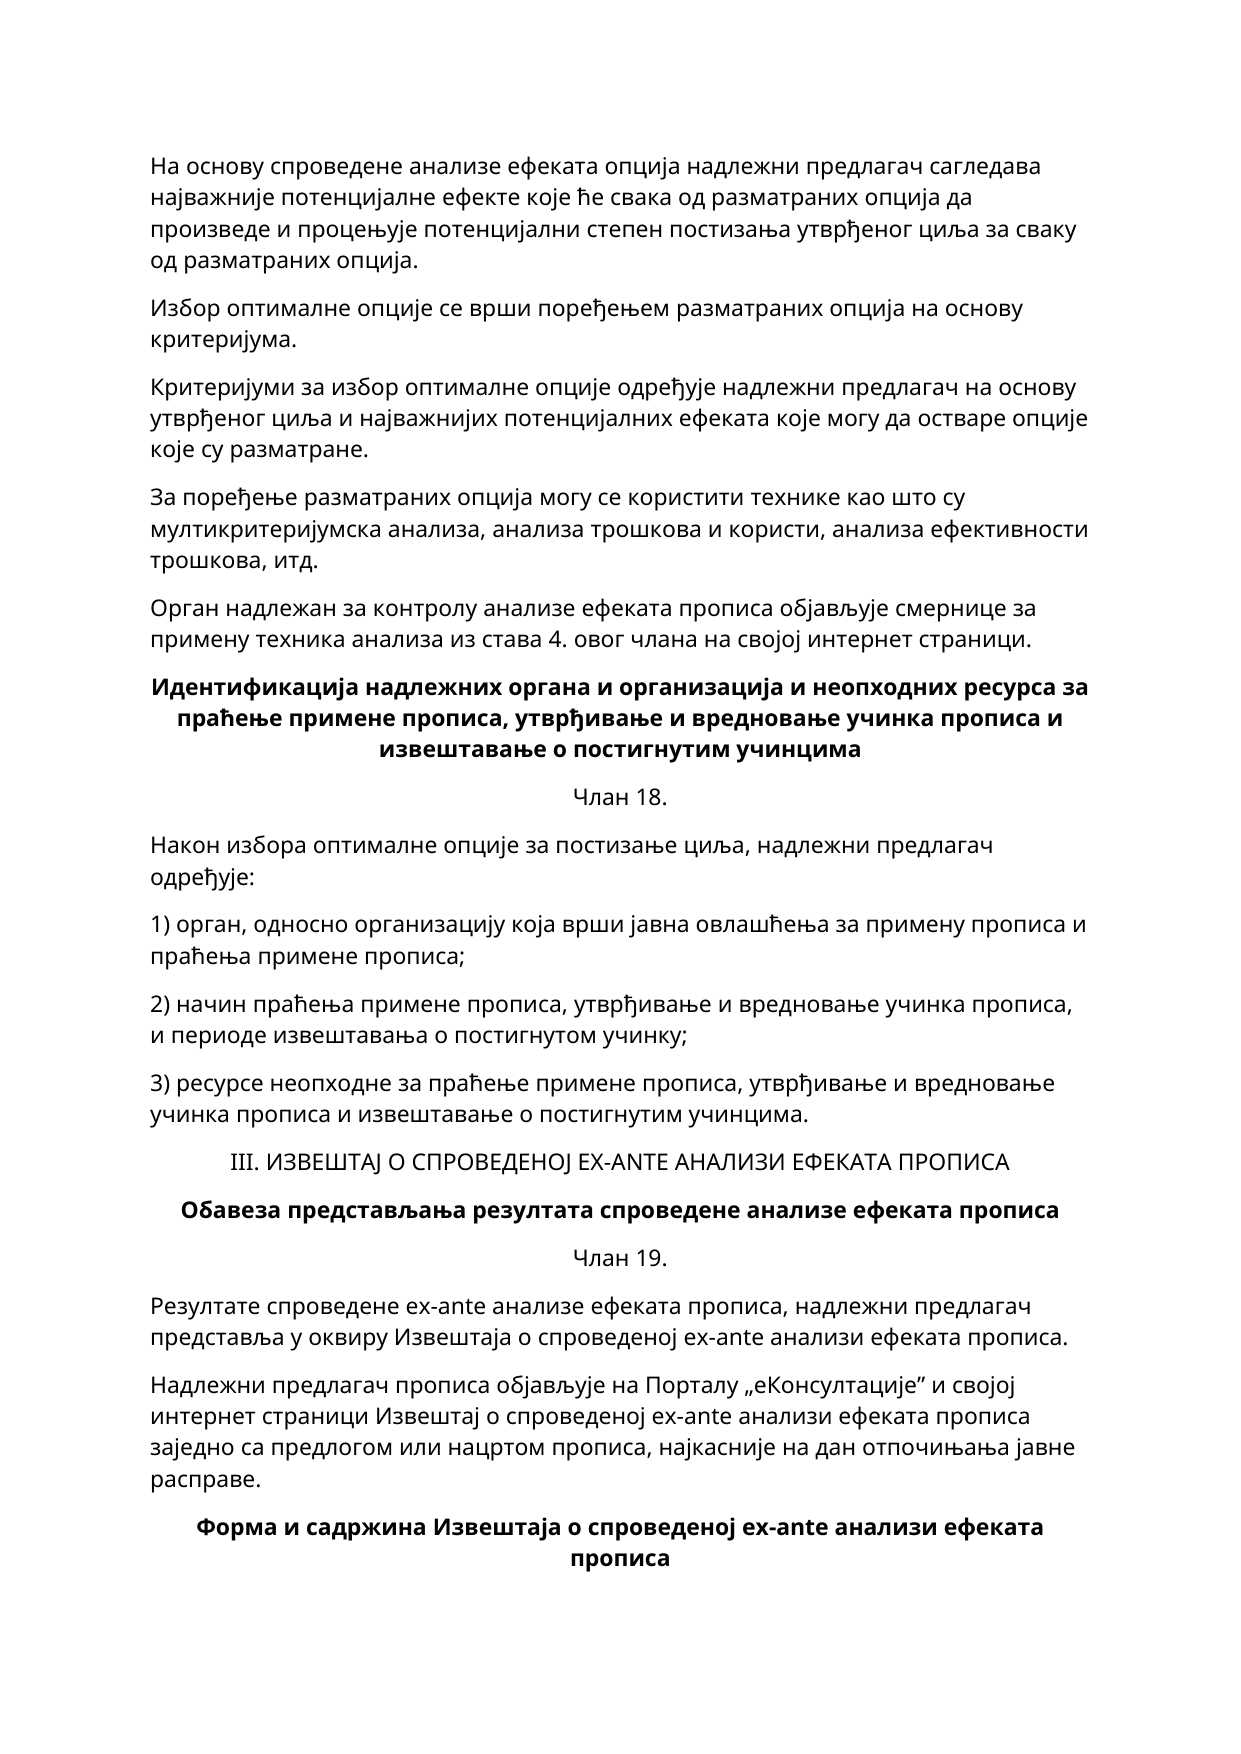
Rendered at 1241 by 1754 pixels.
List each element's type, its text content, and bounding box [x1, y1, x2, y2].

text Избор оптималне опције се врши поређењем разматраних опција на основу критеријума. [150, 292, 1090, 354]
text Резултате спроведене ex-ante анализе ефеката прописа, надлежни предлагач представља у оквиру Извештаја о спроведеној ex-ante анализи ефеката прописа. [150, 1289, 1090, 1352]
text Након избора оптималне опције за постизање циља, надлежни предлагач одређује: [150, 829, 1090, 892]
text Критеријуми за избор оптималне опције одређује надлежни предлагач на основу утврђеног циља и најважнијих потенцијалних ефеката које могу да остваре опције које су разматране. [150, 371, 1090, 464]
text Орган надлежан за контролу анализе ефеката прописа објављује смернице за примену техника анализа из става 4. овог члана на својој интернет страници. [150, 592, 1090, 654]
text За поређење разматраних опција могу се користити технике као што су мултикритеријумска анализа, анализа трошкова и користи, анализа ефективности трошкова, итд. [150, 481, 1090, 575]
text Форма и садржина Извештаја о спроведеној ex-ante анализи ефеката прописа [150, 1510, 1090, 1573]
text 3) ресурсе неопходне за праћење примене прописа, утврђивање и вредновање учинка прописа и извештавање о постигнутим учинцима. [150, 1067, 1090, 1129]
text На основу спроведене анализе ефеката опција надлежни предлагач сагледава најважније потенцијалне ефекте које ће свака од разматраних опција да произведе и процењује потенцијални степен постизања утврђеног циља за сваку од разматраних опција. [150, 150, 1090, 275]
text III. ИЗВЕШТАЈ О СПРОВЕДЕНОЈ EX-ANTE АНАЛИЗИ ЕФЕКАТА ПРОПИСА [150, 1146, 1090, 1177]
text Члан 18. [150, 781, 1090, 812]
text Идентификација надлежних органа и организација и неопходних ресурса за праћење примене прописа, утврђивање и вредновање учинка прописа и извештавање о постигнутим учинцима [150, 671, 1090, 764]
text 1) орган, односно организацију која врши јавна овлашћења за примену прописа и праћења примене прописа; [150, 908, 1090, 971]
text 2) начин праћења примене прописа, утврђивање и вредновање учинка прописа, и периоде извештавања о постигнутом учинку; [150, 987, 1090, 1050]
text Обавеза представљања резултата спроведене анализе ефеката прописа [150, 1194, 1090, 1225]
text Члан 19. [150, 1242, 1090, 1273]
text Надлежни предлагач прописа објављује на Порталу „еКонсултације” и својој интернет страници Извештај о спроведеној ex-ante анализи ефеката прописа заједно са предлогом или нацртом прописа, најкасније на дан отпочињања јавне расправе. [150, 1369, 1090, 1494]
